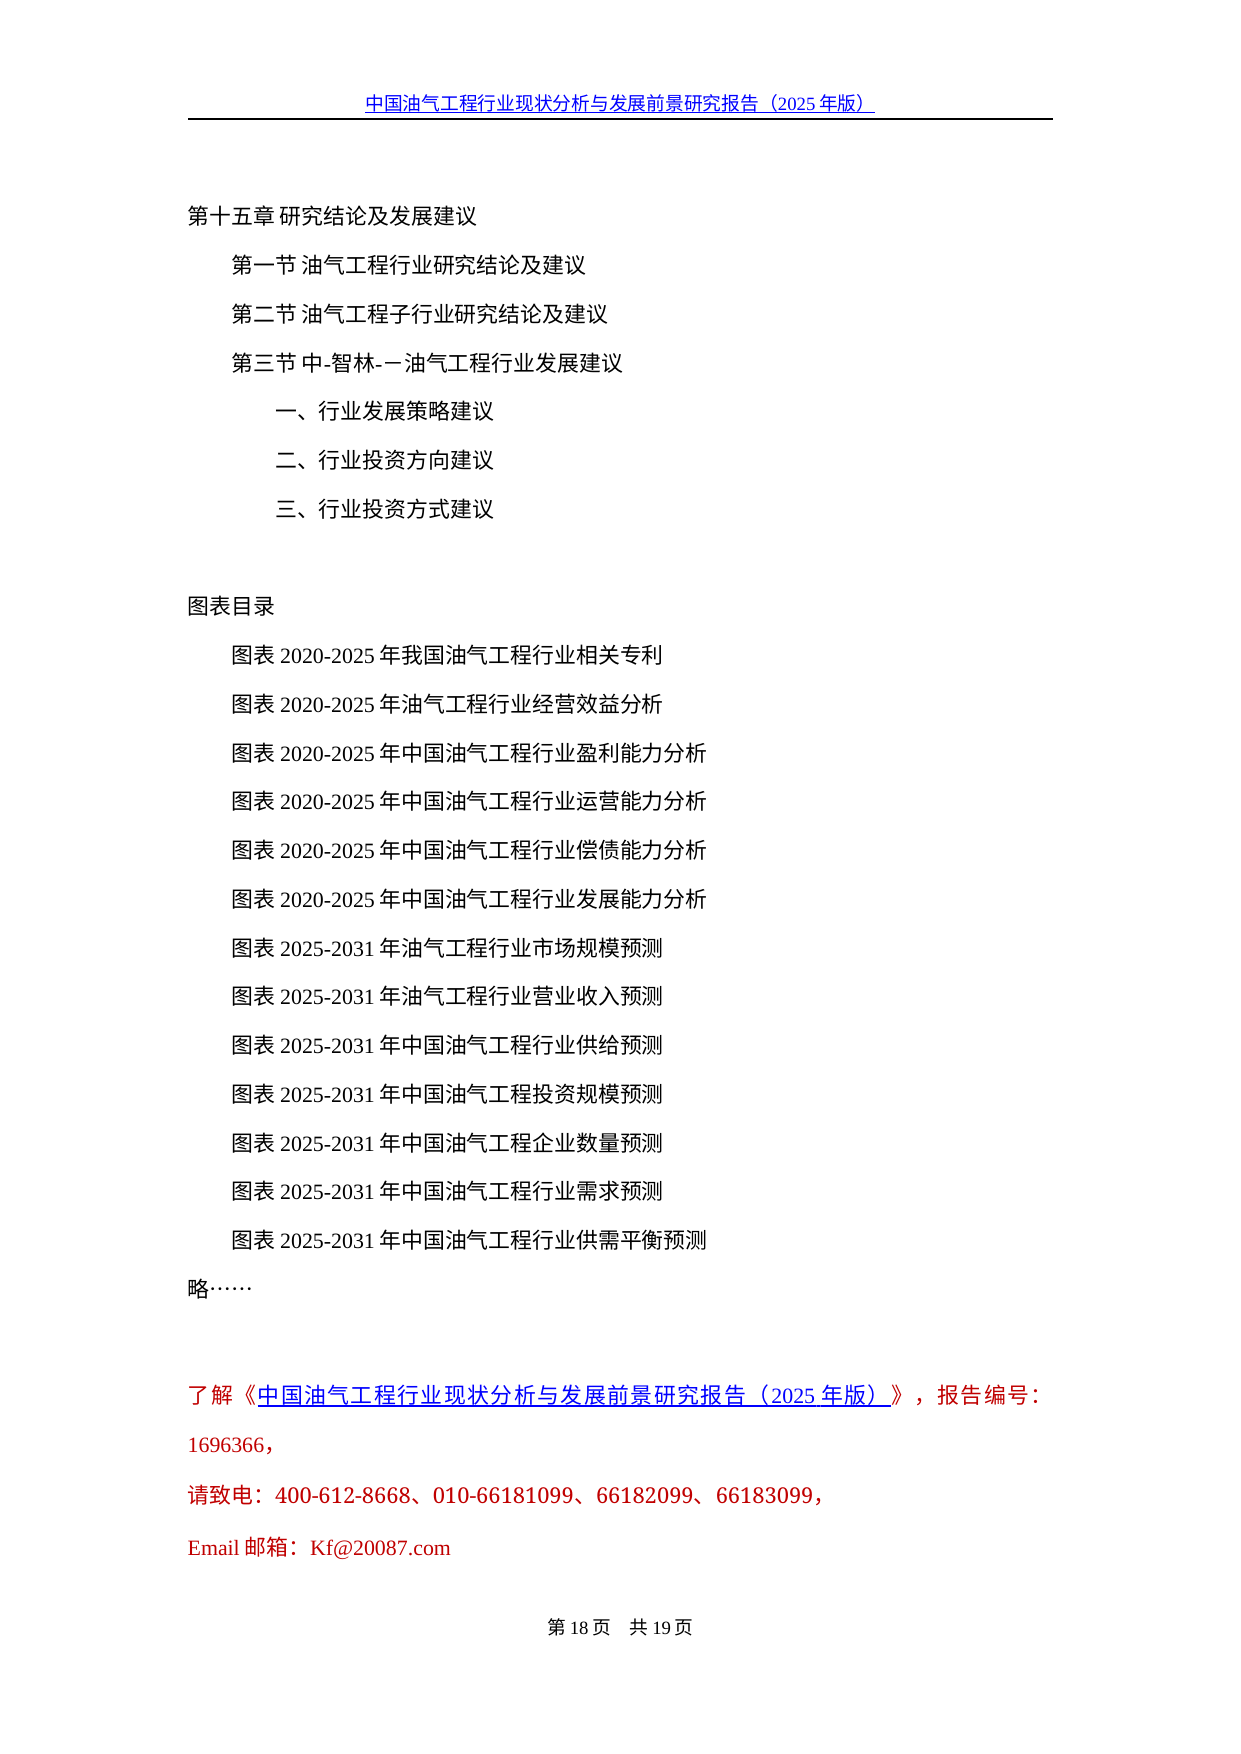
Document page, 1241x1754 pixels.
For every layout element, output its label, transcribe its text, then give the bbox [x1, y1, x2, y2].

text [187, 150, 1053, 1304]
text 请致电：400-612-8668、010-66181099、66182099、66183099， [187, 1478, 1053, 1511]
text Email邮箱：Kf@20087.com [187, 1530, 1053, 1562]
text 了解《中国油气工程行业现状分析与发展前景研究报告（2025年版）》，报告编号：1696366， [187, 1378, 1053, 1459]
